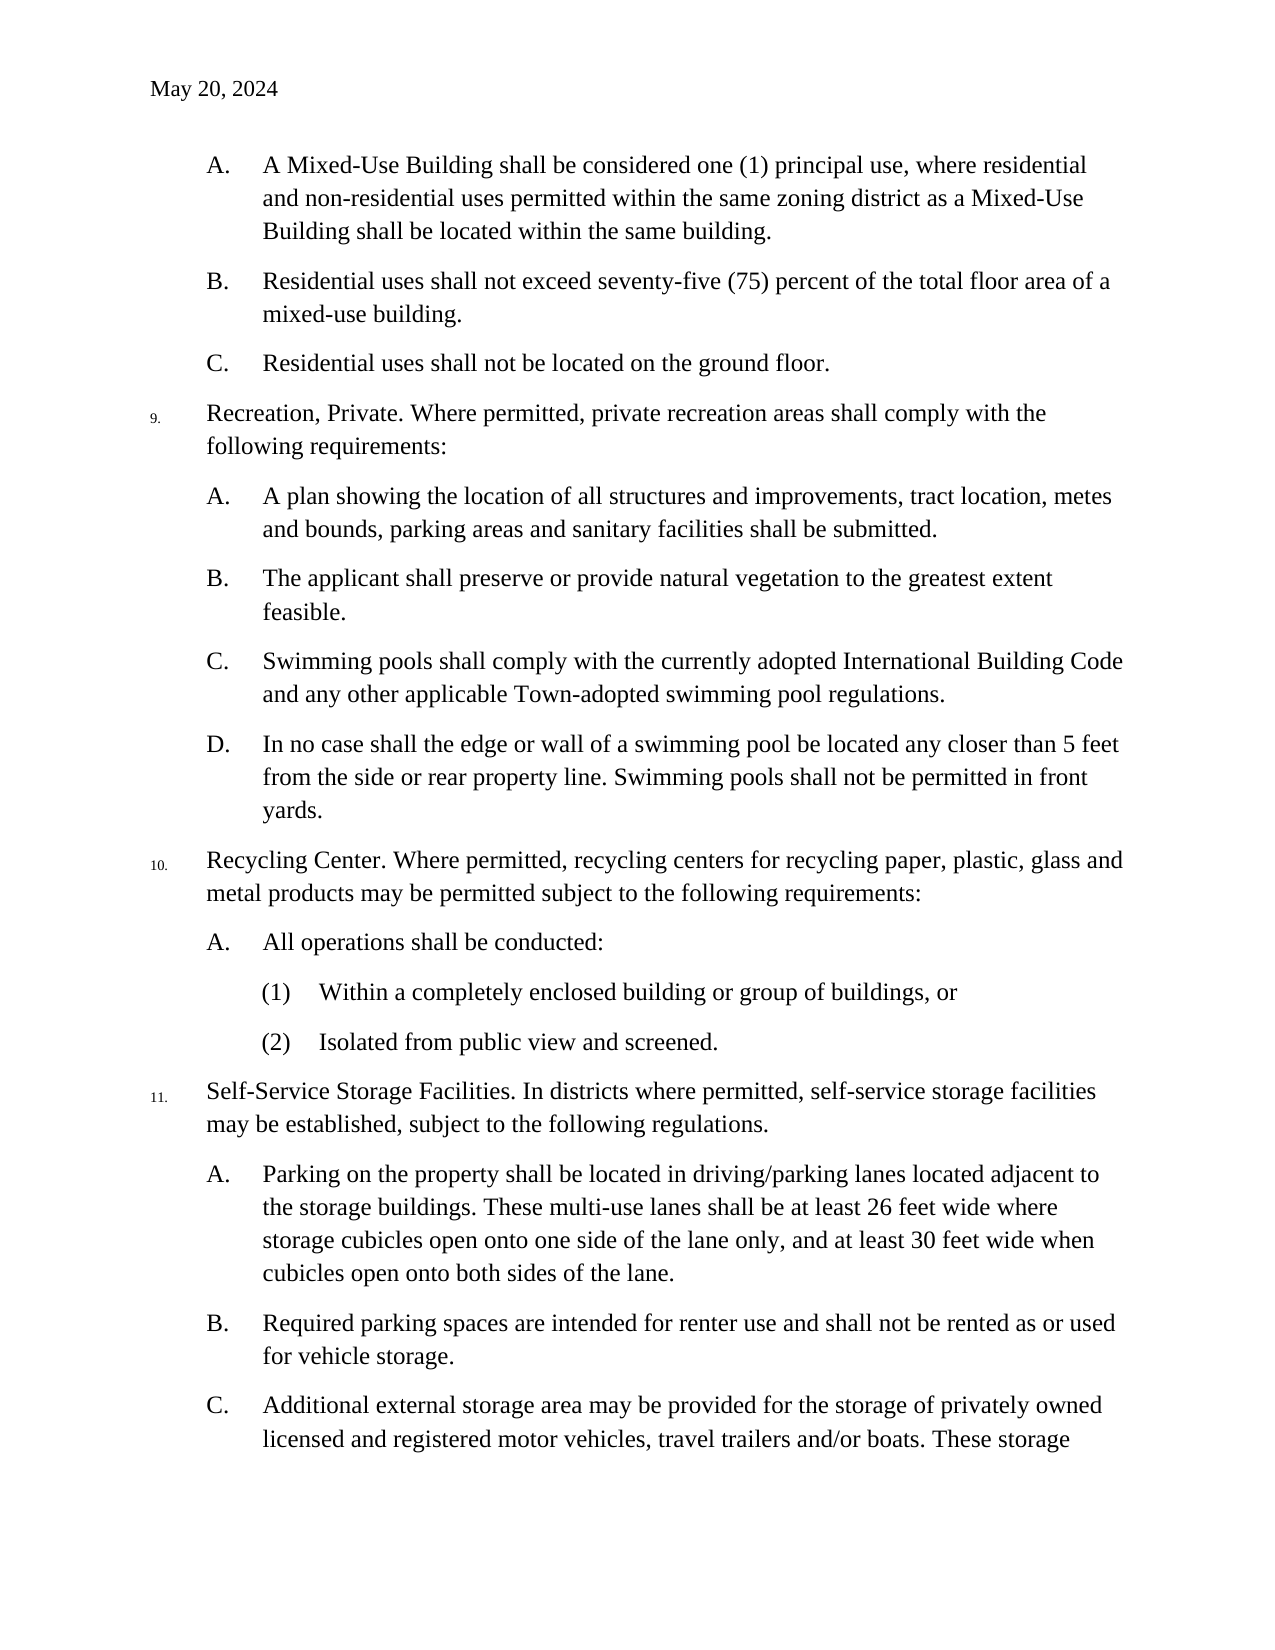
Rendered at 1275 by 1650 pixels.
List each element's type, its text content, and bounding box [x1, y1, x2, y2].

list Swimming pools shall comply with the currently adopted International Building Code and any other applicable Town-adopted swimming pool regulations. [206, 646, 1125, 708]
list In no case shall the edge or wall of a swimming pool be located any closer than 5 feet from the side or rear property line. Swimming pools shall not be permitted in front yards. [206, 729, 1125, 824]
list Required parking spaces are intended for renter use and shall not be rented as or used for vehicle storage. [206, 1308, 1125, 1370]
list Residential uses shall not exceed seventy-five (75) percent of the total floor area of a mixed-use building. [206, 266, 1125, 327]
list The applicant shall preserve or provide natural vegetation to the greatest extent feasible. [206, 563, 1125, 625]
list Recreation, Private. Where permitted, private recreation areas shall comply with the following requirements: [150, 398, 1125, 460]
list A Mixed-Use Building shall be considered one (1) principal use, where residential and non-residential uses permitted within the same zoning district as a Mixed-Use Building shall be located within the same building. [206, 150, 1125, 245]
list Residential uses shall not be located on the ground floor. [206, 348, 1125, 377]
list Within a completely enclosed building or group of buildings, or [291, 977, 1125, 1006]
list Recycling Center. Where permitted, recycling centers for recycling paper, plastic, glass and metal products may be permitted subject to the following requirements: [150, 845, 1125, 906]
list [206, 1391, 1125, 1452]
list Isolated from public view and screened. [291, 1027, 1125, 1056]
list A plan showing the location of all structures and improvements, tract location, metes and bounds, parking areas and sanitary facilities shall be submitted. [206, 481, 1125, 543]
list Self-Service Storage Facilities. In districts where permitted, self-service storage facilities may be established, subject to the following regulations. [150, 1076, 1125, 1138]
list All operations shall be conducted: [206, 927, 1125, 956]
list Parking on the property shall be located in driving/parking lanes located adjacent to the storage buildings. These multi-use lanes shall be at least 26 feet wide where storage cubicles open onto one side of the lane only, and at least 30 feet wide when cubicles open onto both sides of the lane. [206, 1159, 1125, 1287]
